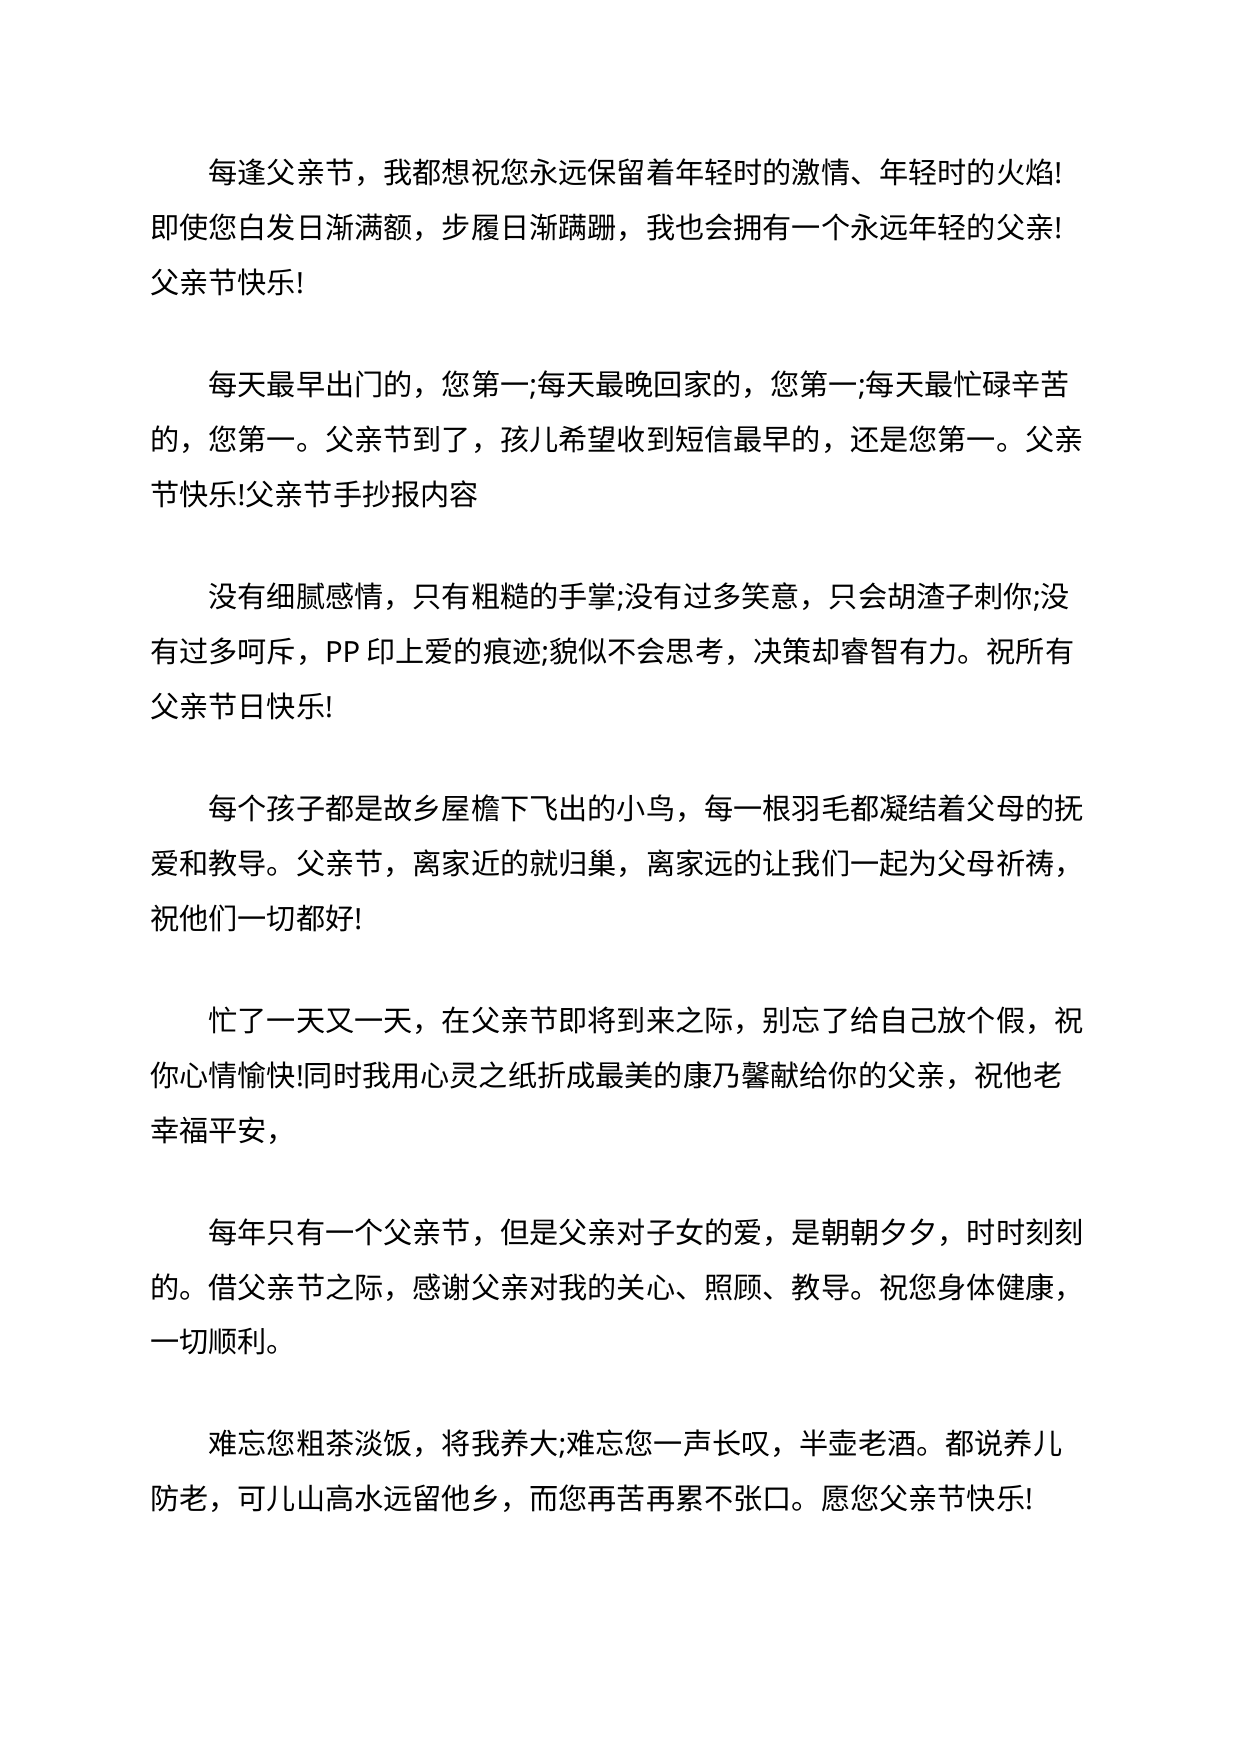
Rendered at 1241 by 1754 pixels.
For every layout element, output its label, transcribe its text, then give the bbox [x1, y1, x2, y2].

text 每逢父亲节，我都想祝您永远保留着年轻时的激情、年轻时的火焰!即使您白发日渐满额，步履日渐蹒跚，我也会拥有一个永远年轻的父亲!父亲节快乐! [150, 150, 1090, 302]
text 每天最早出门的，您第一;每天最晚回家的，您第一;每天最忙碌辛苦的，您第一。父亲节到了，孩儿希望收到短信最早的，还是您第一。父亲节快乐!父亲节手抄报内容 [150, 362, 1090, 514]
text 没有细腻感情，只有粗糙的手掌;没有过多笑意，只会胡渣子刺你;没有过多呵斥，PP印上爱的痕迹;貌似不会思考，决策却睿智有力。祝所有父亲节日快乐! [150, 574, 1090, 726]
text 难忘您粗茶淡饭，将我养大;难忘您一声长叹，半壶老酒。都说养儿防老，可儿山高水远留他乡，而您再苦再累不张口。愿您父亲节快乐! [150, 1421, 1090, 1518]
text 忙了一天又一天，在父亲节即将到来之际，别忘了给自己放个假，祝你心情愉快!同时我用心灵之纸折成最美的康乃馨献给你的父亲，祝他老幸福平安， [150, 998, 1090, 1150]
text 每年只有一个父亲节，但是父亲对子女的爱，是朝朝夕夕，时时刻刻的。借父亲节之际，感谢父亲对我的关心、照顾、教导。祝您身体健康，一切顺利。 [150, 1209, 1090, 1361]
text 每个孩子都是故乡屋檐下飞出的小鸟，每一根羽毛都凝结着父母的抚爱和教导。父亲节，离家近的就归巢，离家远的让我们一起为父母祈祷，祝他们一切都好! [150, 786, 1090, 938]
